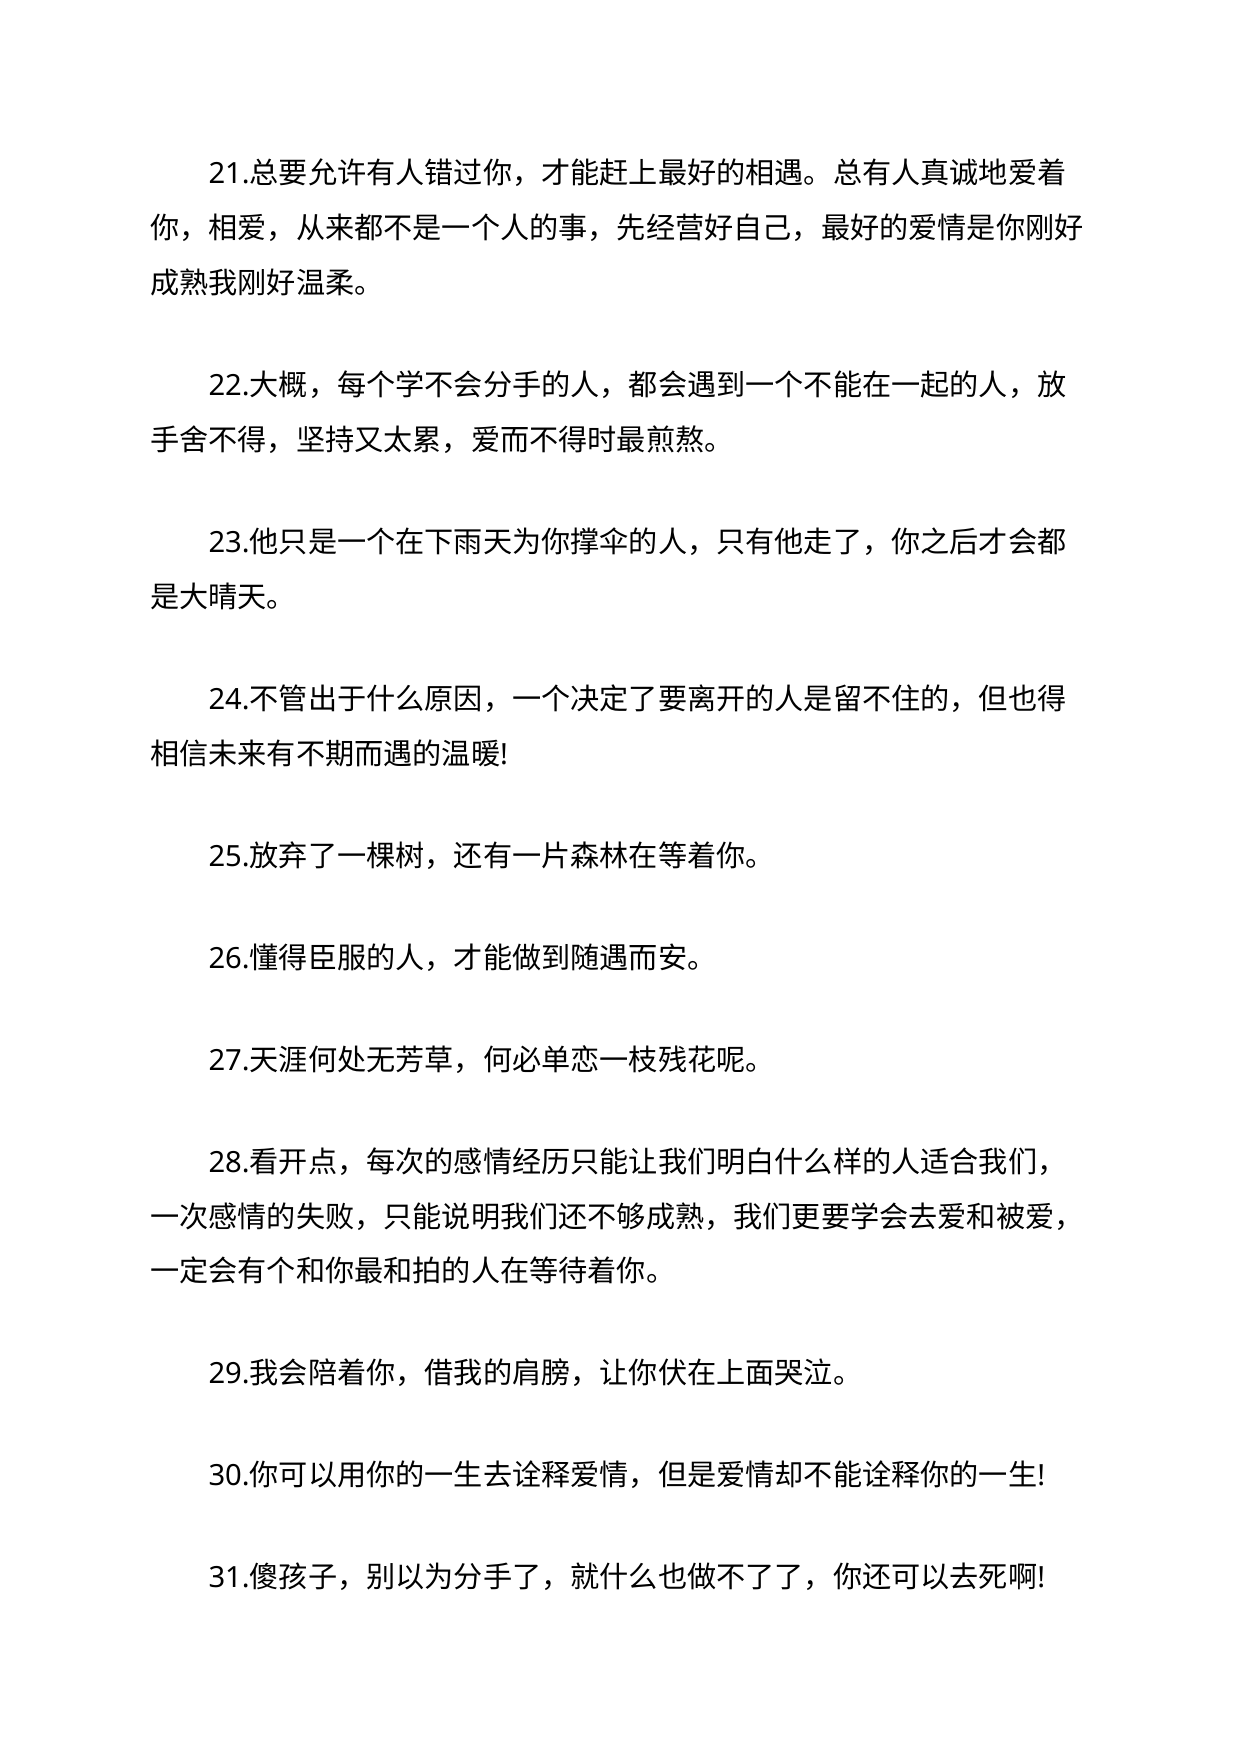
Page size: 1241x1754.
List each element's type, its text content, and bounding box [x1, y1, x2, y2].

text 25.放弃了一棵树，还有一片森林在等着你。 [150, 832, 1090, 874]
text 24.不管出于什么原因，一个决定了要离开的人是留不住的，但也得相信未来有不期而遇的温暖! [150, 675, 1090, 773]
text 22.大概，每个学不会分手的人，都会遇到一个不能在一起的人，放手舍不得，坚持又太累，爱而不得时最煎熬。 [150, 362, 1090, 459]
text 31.傻孩子，别以为分手了，就什么也做不了了，你还可以去死啊! [150, 1554, 1090, 1596]
text 30.你可以用你的一生去诠释爱情，但是爱情却不能诠释你的一生! [150, 1452, 1090, 1494]
text 23.他只是一个在下雨天为你撑伞的人，只有他走了，你之后才会都是大晴天。 [150, 518, 1090, 616]
text 28.看开点，每次的感情经历只能让我们明白什么样的人适合我们，一次感情的失败，只能说明我们还不够成熟，我们更要学会去爱和被爱，一定会有个和你最和拍的人在等待着你。 [150, 1138, 1090, 1290]
text 27.天涯何处无芳草，何必单恋一枝残花呢。 [150, 1036, 1090, 1078]
text 29.我会陪着你，借我的肩膀，让你伏在上面哭泣。 [150, 1350, 1090, 1392]
text 26.懂得臣服的人，才能做到随遇而安。 [150, 934, 1090, 977]
text 21.总要允许有人错过你，才能赶上最好的相遇。总有人真诚地爱着你，相爱，从来都不是一个人的事，先经营好自己，最好的爱情是你刚好成熟我刚好温柔。 [150, 150, 1090, 302]
